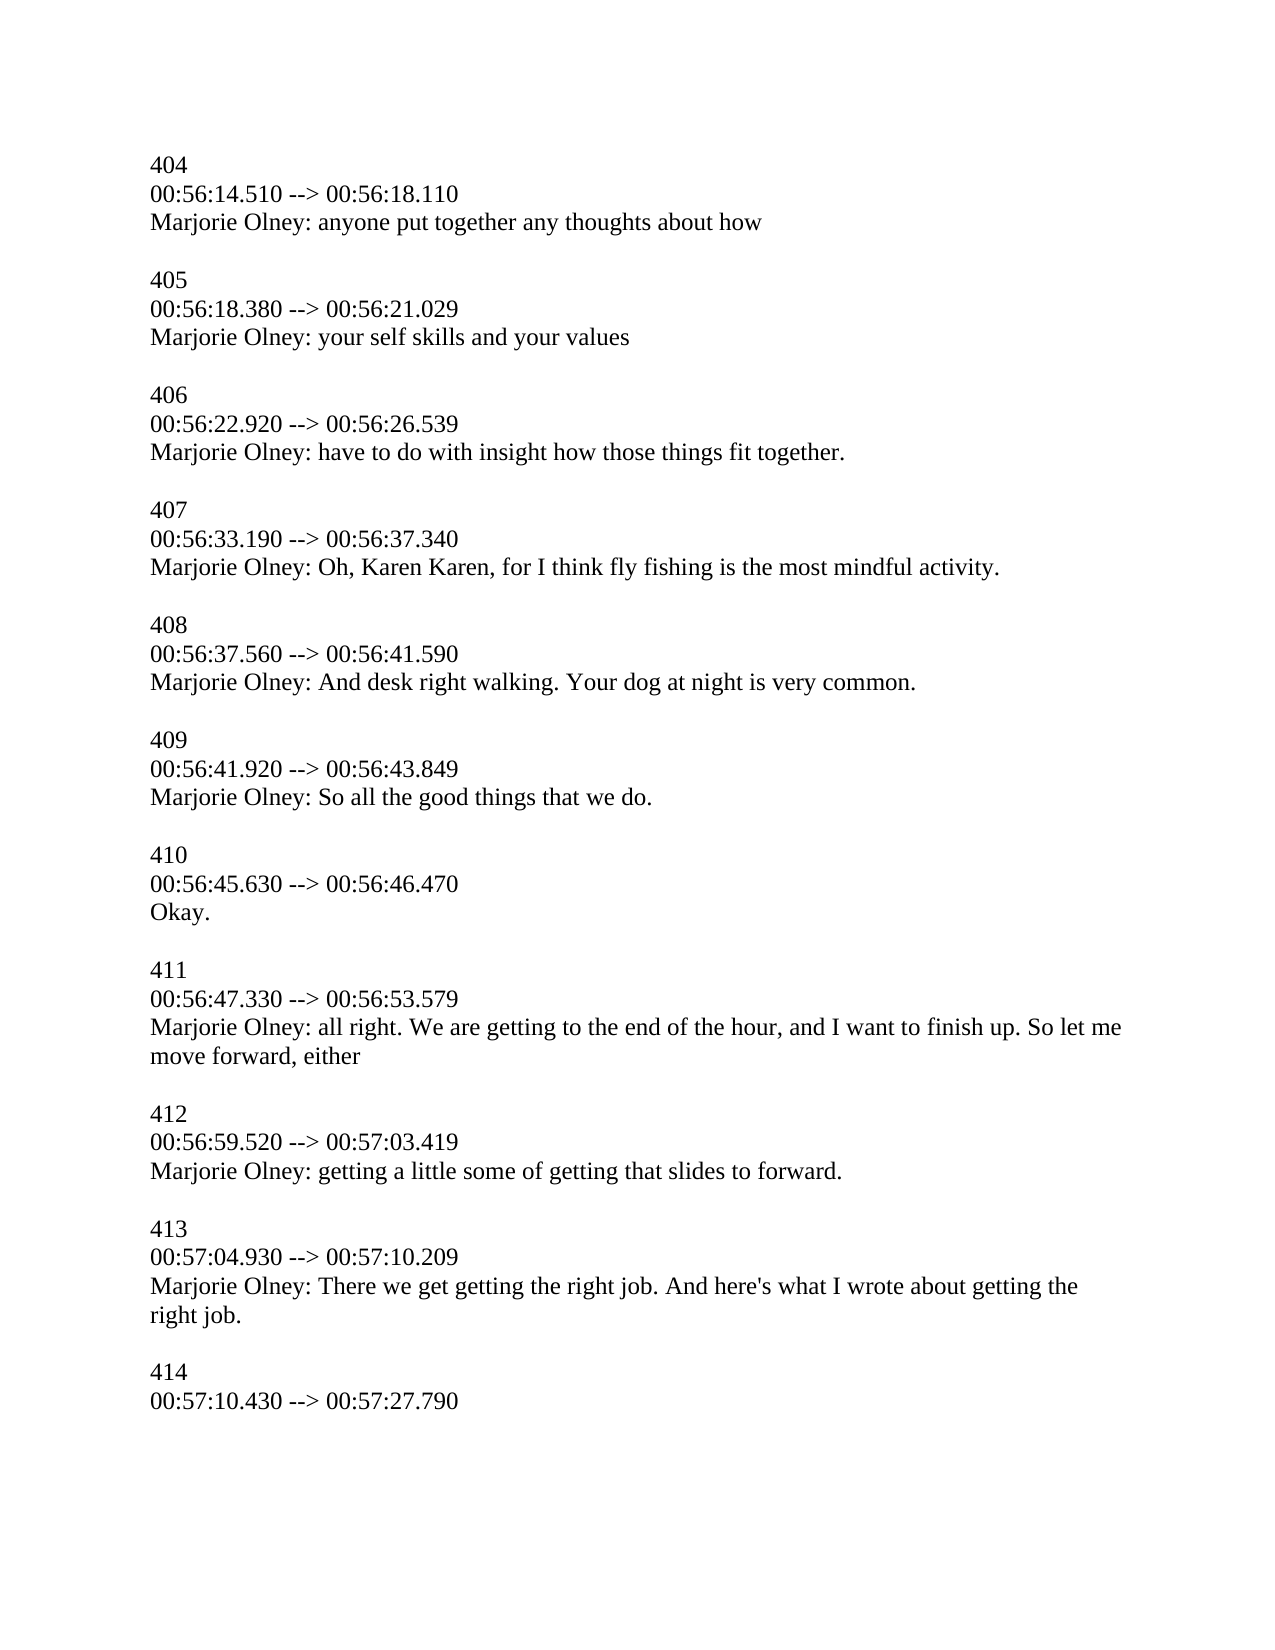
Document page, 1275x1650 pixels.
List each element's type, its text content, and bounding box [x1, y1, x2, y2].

text Marjorie Olney: getting a little some of getting that slides to forward. [150, 1156, 1125, 1185]
text 412 [150, 1099, 1125, 1127]
text Marjorie Olney: all right. We are getting to the end of the hour, and I want to finish up. So let me move forward, either [150, 1012, 1125, 1070]
text 414 [150, 1357, 1125, 1386]
text 00:56:14.510 --> 00:56:18.110 [150, 179, 1125, 207]
text 00:56:37.560 --> 00:56:41.590 [150, 639, 1125, 667]
text 404 [150, 150, 1125, 179]
text 00:56:47.330 --> 00:56:53.579 [150, 984, 1125, 1012]
text 410 [150, 840, 1125, 869]
text 00:56:22.920 --> 00:56:26.539 [150, 409, 1125, 437]
text 00:57:04.930 --> 00:57:10.209 [150, 1242, 1125, 1271]
text Marjorie Olney: There we get getting the right job. And here's what I wrote about getting the right job. [150, 1271, 1125, 1329]
text 406 [150, 380, 1125, 409]
text Marjorie Olney: And desk right walking. Your dog at night is very common. [150, 667, 1125, 696]
text Okay. [150, 897, 1125, 926]
text Marjorie Olney: have to do with insight how those things fit together. [150, 437, 1125, 466]
text 00:56:41.920 --> 00:56:43.849 [150, 754, 1125, 782]
text 409 [150, 725, 1125, 754]
text 00:56:45.630 --> 00:56:46.470 [150, 869, 1125, 897]
text 405 [150, 265, 1125, 294]
text Marjorie Olney: anyone put together any thoughts about how [150, 207, 1125, 236]
text 411 [150, 955, 1125, 984]
text 00:56:59.520 --> 00:57:03.419 [150, 1127, 1125, 1156]
text 407 [150, 495, 1125, 524]
text 408 [150, 610, 1125, 639]
text Marjorie Olney: your self skills and your values [150, 322, 1125, 351]
text 00:56:33.190 --> 00:56:37.340 [150, 524, 1125, 552]
text 413 [150, 1214, 1125, 1242]
text Marjorie Olney: So all the good things that we do. [150, 782, 1125, 811]
text 00:57:10.430 --> 00:57:27.790 [150, 1386, 1125, 1415]
text Marjorie Olney: Oh, Karen Karen, for I think fly fishing is the most mindful activity. [150, 552, 1125, 581]
text 00:56:18.380 --> 00:56:21.029 [150, 294, 1125, 322]
